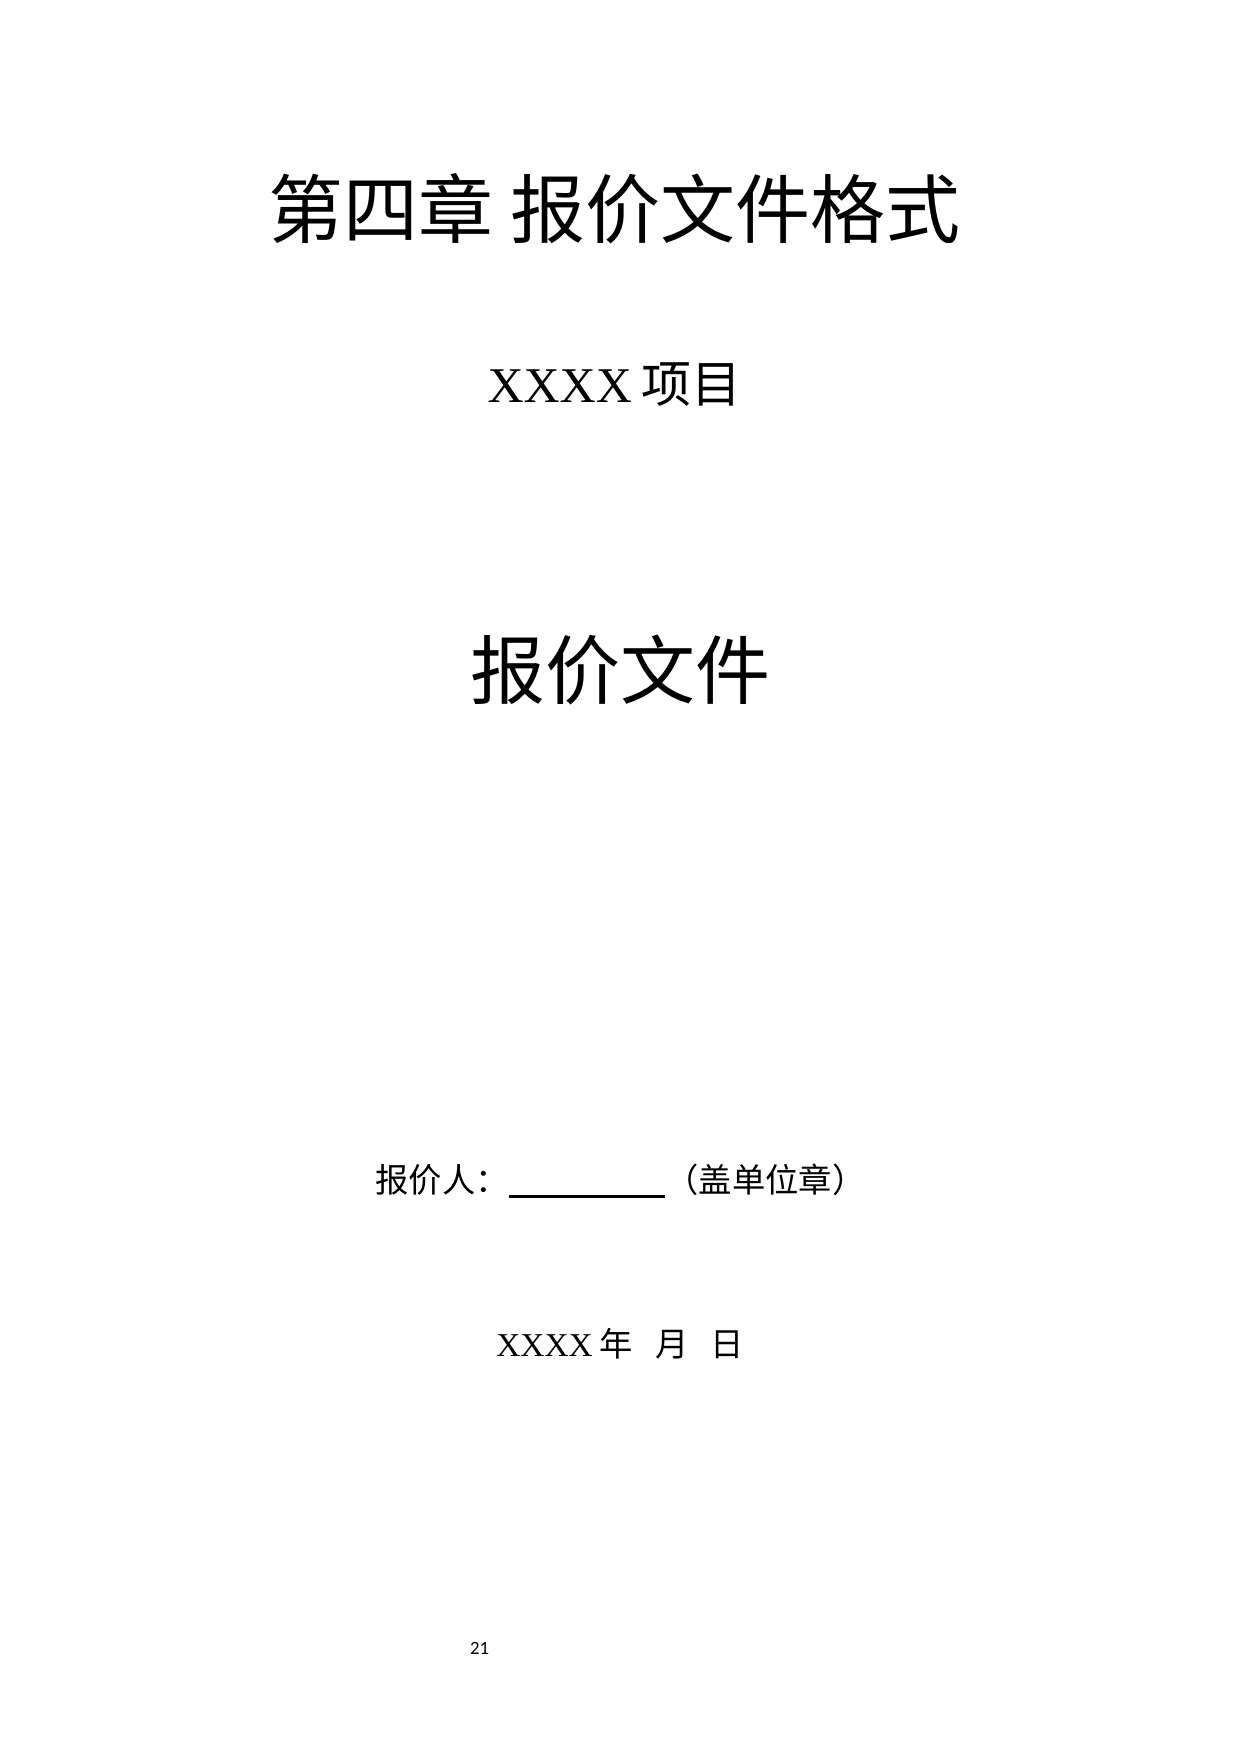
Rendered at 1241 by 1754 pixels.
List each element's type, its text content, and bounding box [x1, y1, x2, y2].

text XXXX年 月 日 [187, 1318, 1053, 1366]
text 第四章 报价文件格式 [187, 150, 1041, 259]
text 报价人： （盖单位章） [187, 1154, 1053, 1202]
text 报价文件 [187, 612, 1053, 720]
text XXXX项目 [187, 345, 1053, 417]
